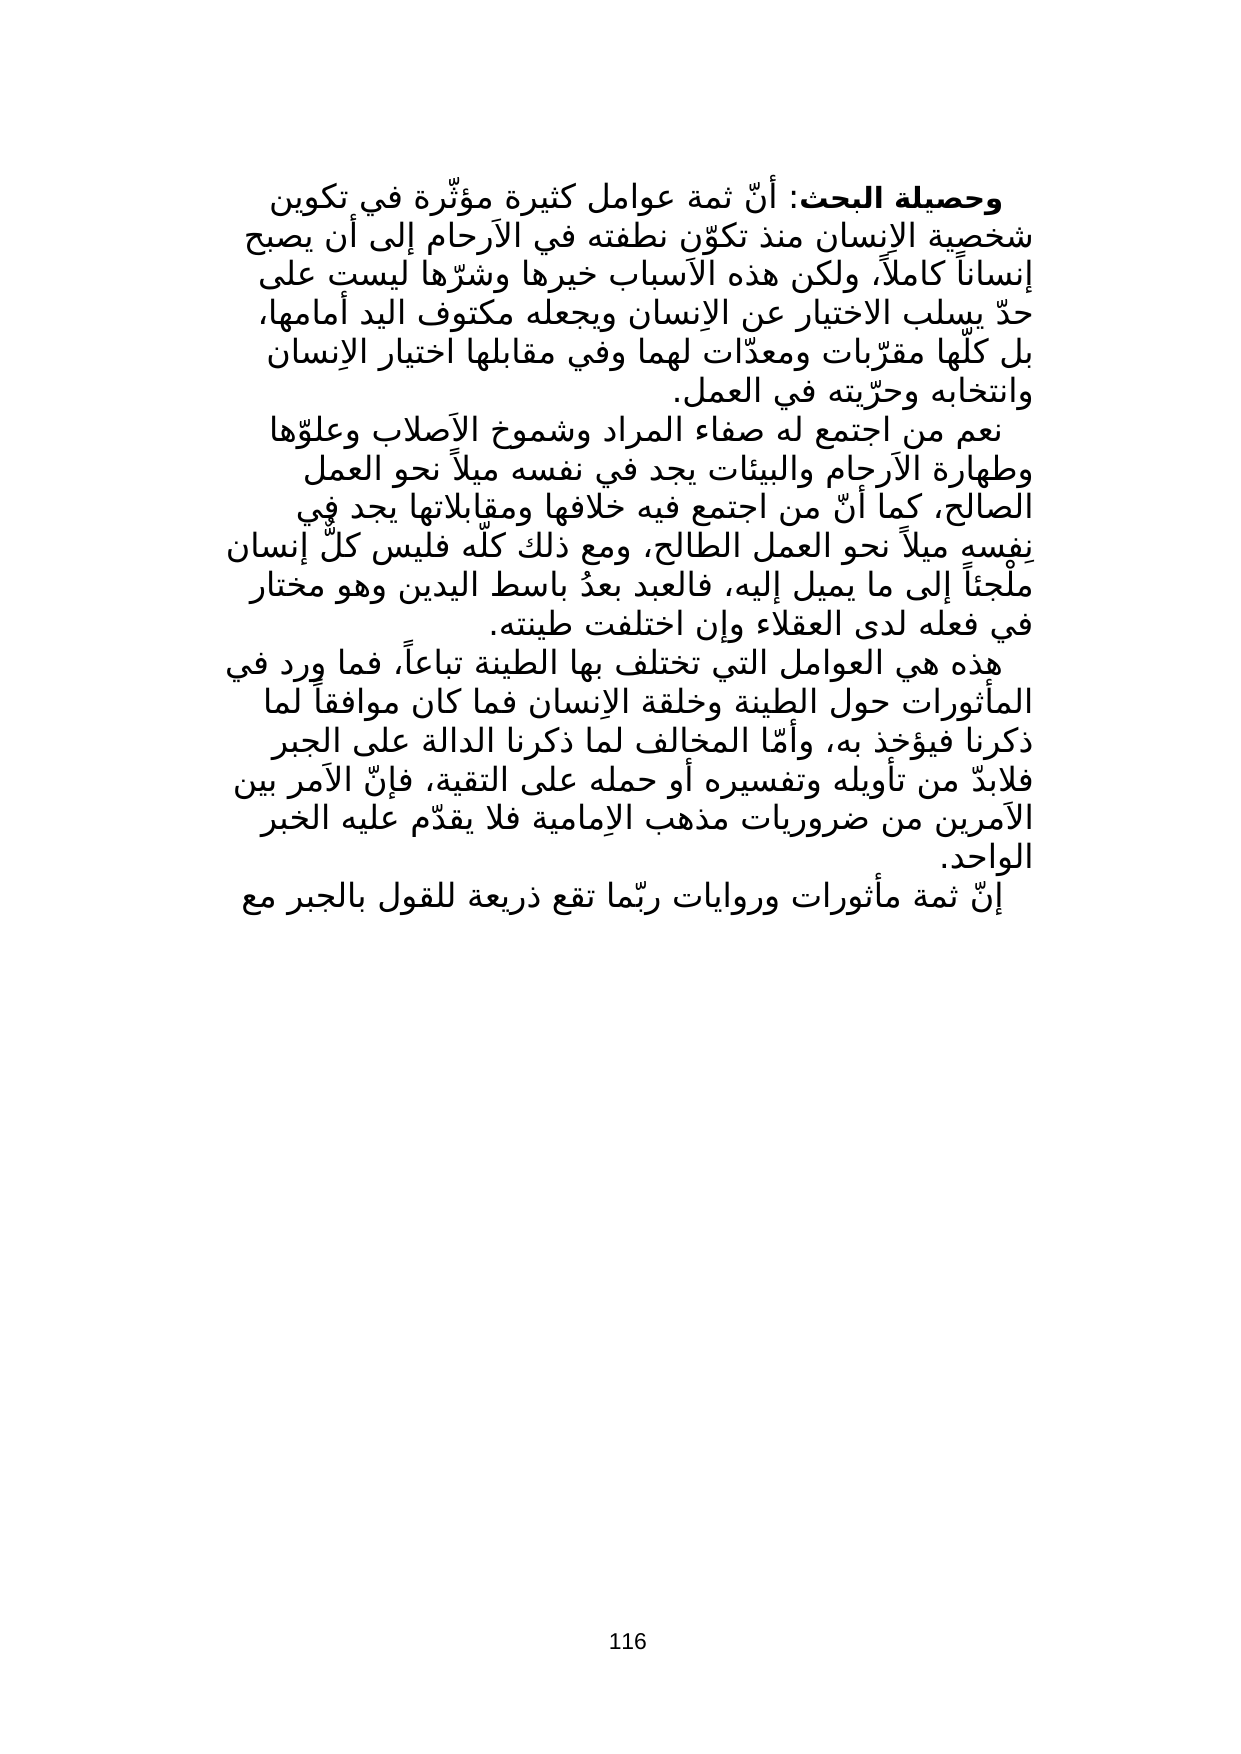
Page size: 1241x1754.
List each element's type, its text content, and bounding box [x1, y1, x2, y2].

text نعم من اجتمع له صفاء المراد وشموخ الاَصلاب وعلوّها وطهارة الاَرحام والبيئات يجد في نفسه ميلاً نحو العمل الصالح، كما أنّ من اجتمع فيه خلافها ومقابلاتها يجد في نِفسه ميلاً نحو العمل الطالح، ومع ذلك كلّه فليس كلٌّ إنسان ملْجئاً إلى ما يميل إليه، فالعبد بعدُ باسط اليدين وهو مختار في فعله لدى العقلاء وإن اختلفت طينته. [222, 410, 1033, 643]
text وحصيلة البحث: أنّ ثمة عوامل كثيرة مؤثّرة في تكوين شخصية الاِنسان منذ تكوّن نطفته في الاَرحام إلى أن يصبح إنساناً كاملاً، ولكن هذه الاَسباب خيرها وشرّها ليست على حدّ يسلب الاختيار عن الاِنسان ويجعله مكتوف اليد أمامها، بل كلّها مقرّبات ومعدّات لهما وفي مقابلها اختيار الاِنسان وانتخابه وحرّيته في العمل. [222, 177, 1033, 410]
text هذه هي العوامل التي تختلف بها الطينة تباعاً، فما ورد في المأثورات حول الطينة وخلقة الاِنسان فما كان موافقاً لما ذكرنا فيؤخذ به، وأمّا المخالف لما ذكرنا الدالة على الجبر فلابدّ من تأويله وتفسيره أو حمله على التقية، فإنّ الاَمر بين الاَمرين من ضروريات مذهب الاِمامية فلا يقدّم عليه الخبر الواحد. [222, 643, 1033, 877]
text إنّ ثمة مأثورات وروايات ربّما تقع ذريعة للقول بالجبر مع [222, 877, 1033, 915]
